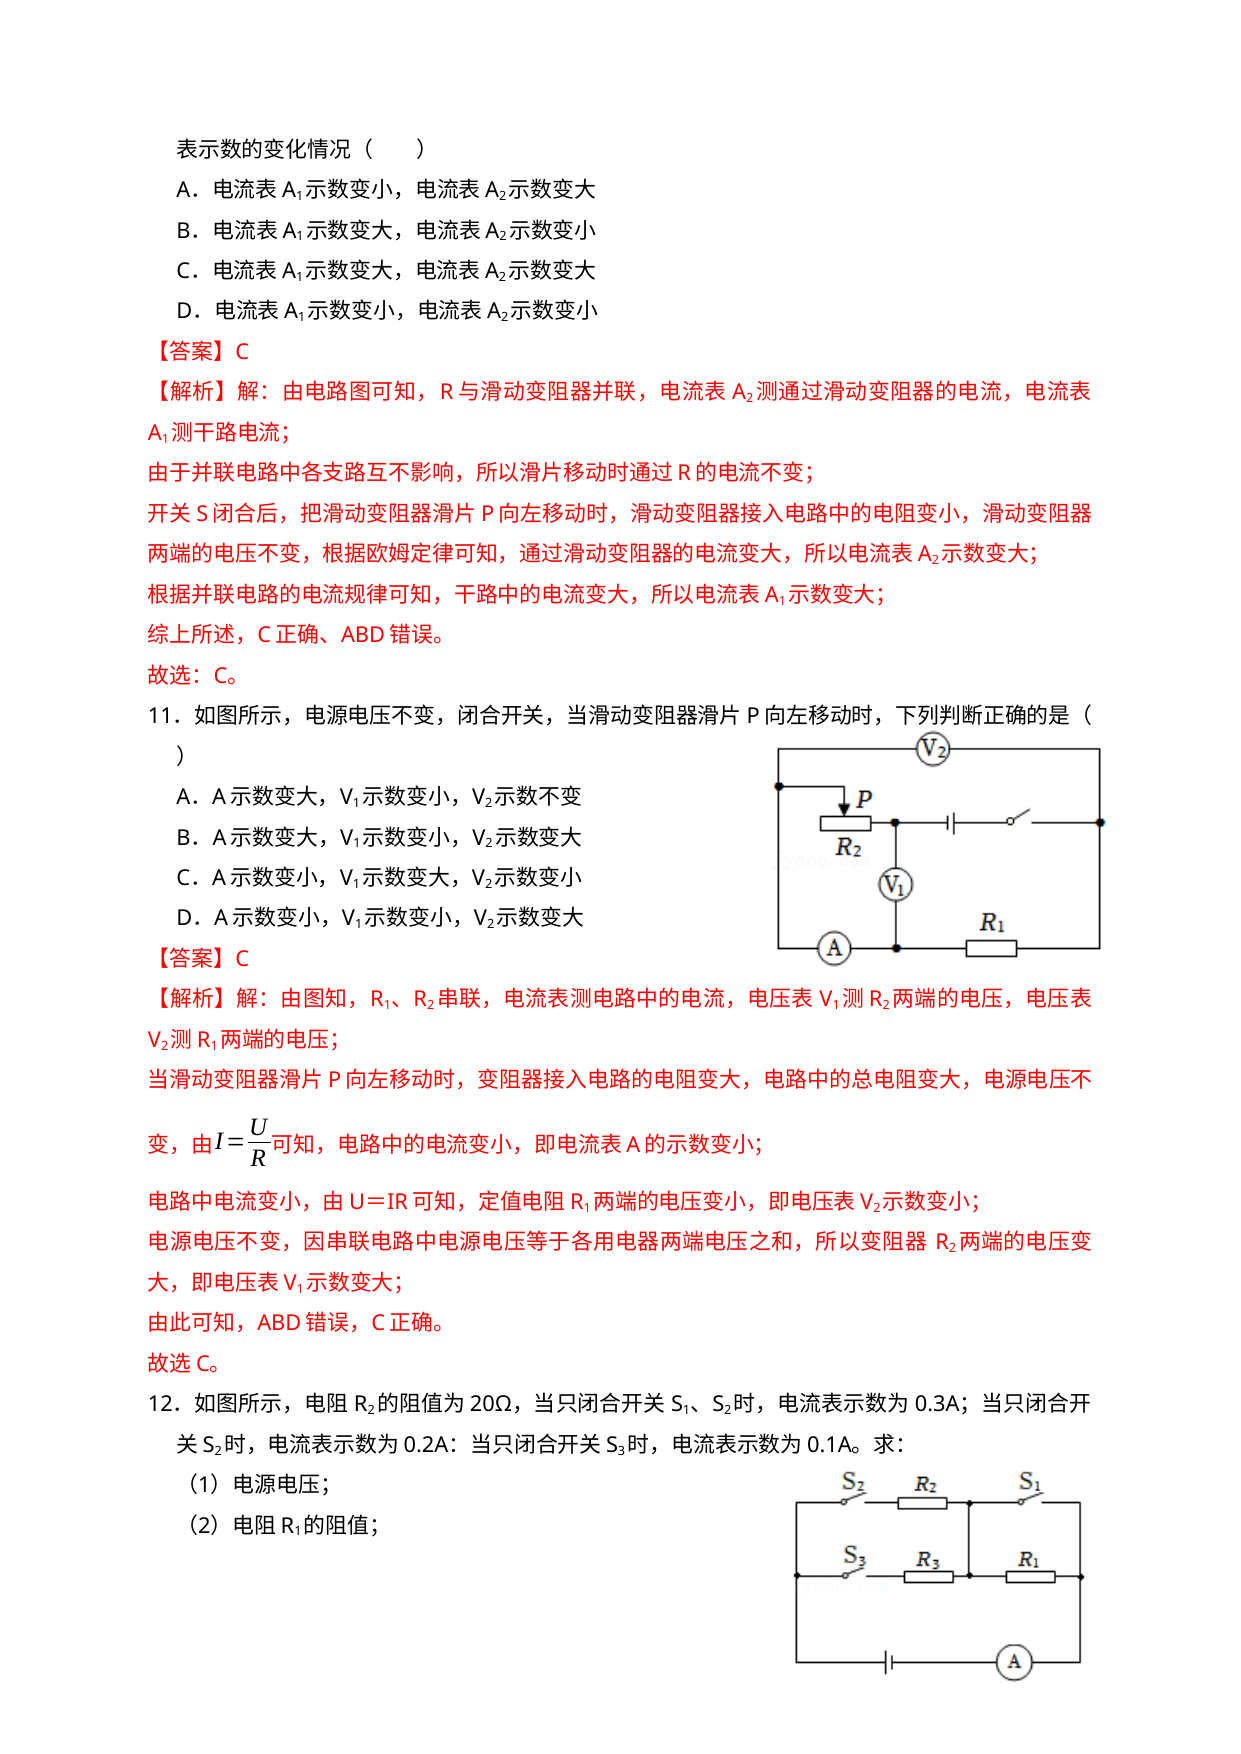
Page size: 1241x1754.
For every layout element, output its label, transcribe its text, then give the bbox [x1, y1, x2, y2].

text 10．如图所示，电源电压保持不变，开关S闭合后，把滑动变阻器滑片P向左移动时，电路中电流表示数的变化情况（ ） [148, 132, 1093, 164]
text （2）电阻R1的阻值； [176, 1507, 1093, 1540]
text 【解析】解：由图知，R1、R2串联，电流表测电路中的电流，电压表V1测R2两端的电压，电压表V2测R1两端的电压； [148, 981, 1093, 1054]
text 根据并联电路的电流规律可知，干路中的电流变大，所以电流表A1示数变大； [148, 577, 1093, 609]
text 故选C。 [148, 1346, 1093, 1378]
text 【答案】C [148, 941, 1093, 973]
picture [788, 1540, 1089, 1687]
text 故选：C。 [148, 657, 1093, 690]
text （1）电源电压； [176, 1467, 1093, 1499]
text C．A示数变小，V1示数变大，V2示数变小 [148, 860, 1093, 892]
text 12．如图所示，电阻R2的阻值为20Ω，当只闭合开关S1、S2时，电流表示数为0.3A；当只闭合开关S2时，电流表示数为0.2A：当只闭合开关S3时，电流表示数为0.1A。求： [148, 1386, 1093, 1459]
text 【解析】解：由电路图可知，R与滑动变阻器并联，电流表A2测通过滑动变阻器的电流，电流表A1测干路电流； [148, 374, 1093, 447]
text 由此可知，ABD错误，C正确。 [148, 1305, 1093, 1338]
picture [788, 1499, 1089, 1507]
text B．电流表A1示数变大，电流表A2示数变小 [148, 212, 1093, 245]
picture [770, 728, 1107, 970]
text 11．如图所示，电源电压不变，闭合开关，当滑动变阻器滑片P向左移动时，下列判断正确的是（ ） [148, 698, 1093, 771]
text C．电流表A1示数变大，电流表A2示数变大 [148, 253, 1093, 285]
text D．A示数变小，V1示数变小，V2示数变大 [148, 900, 1093, 933]
text 电源电压不变，因串联电路中电源电压等于各用电器两端电压之和，所以变阻器R2两端的电压变大，即电压表V1示数变大； [148, 1224, 1093, 1297]
text 当滑动变阻器滑片P向左移动时，变阻器接入电路的电阻变大，电路中的总电阻变大，电源电压不变，由可知，电路中的电流变小，即电流表A的示数变小； [148, 1062, 1093, 1176]
text B．A示数变大，V1示数变小，V2示数变大 [148, 819, 1093, 852]
text 【答案】C [148, 334, 1093, 366]
text 综上所述，C正确、ABD错误。 [148, 617, 1093, 649]
text D．电流表A1示数变小，电流表A2示数变小 [148, 293, 1093, 326]
text A．电流表A1示数变小，电流表A2示数变大 [148, 172, 1093, 204]
text 由于并联电路中各支路互不影响，所以滑片移动时通过R的电流不变； [148, 455, 1093, 488]
text 电路中电流变小，由U＝IR可知，定值电阻R1两端的电压变小，即电压表V2示数变小； [148, 1184, 1093, 1216]
text A．A示数变大，V1示数变小，V2示数不变 [148, 779, 1093, 811]
text 开关S闭合后，把滑动变阻器滑片P向左移动时，滑动变阻器接入电路中的电阻变小，滑动变阻器两端的电压不变，根据欧姆定律可知，通过滑动变阻器的电流变大，所以电流表A2示数变大； [148, 496, 1093, 569]
